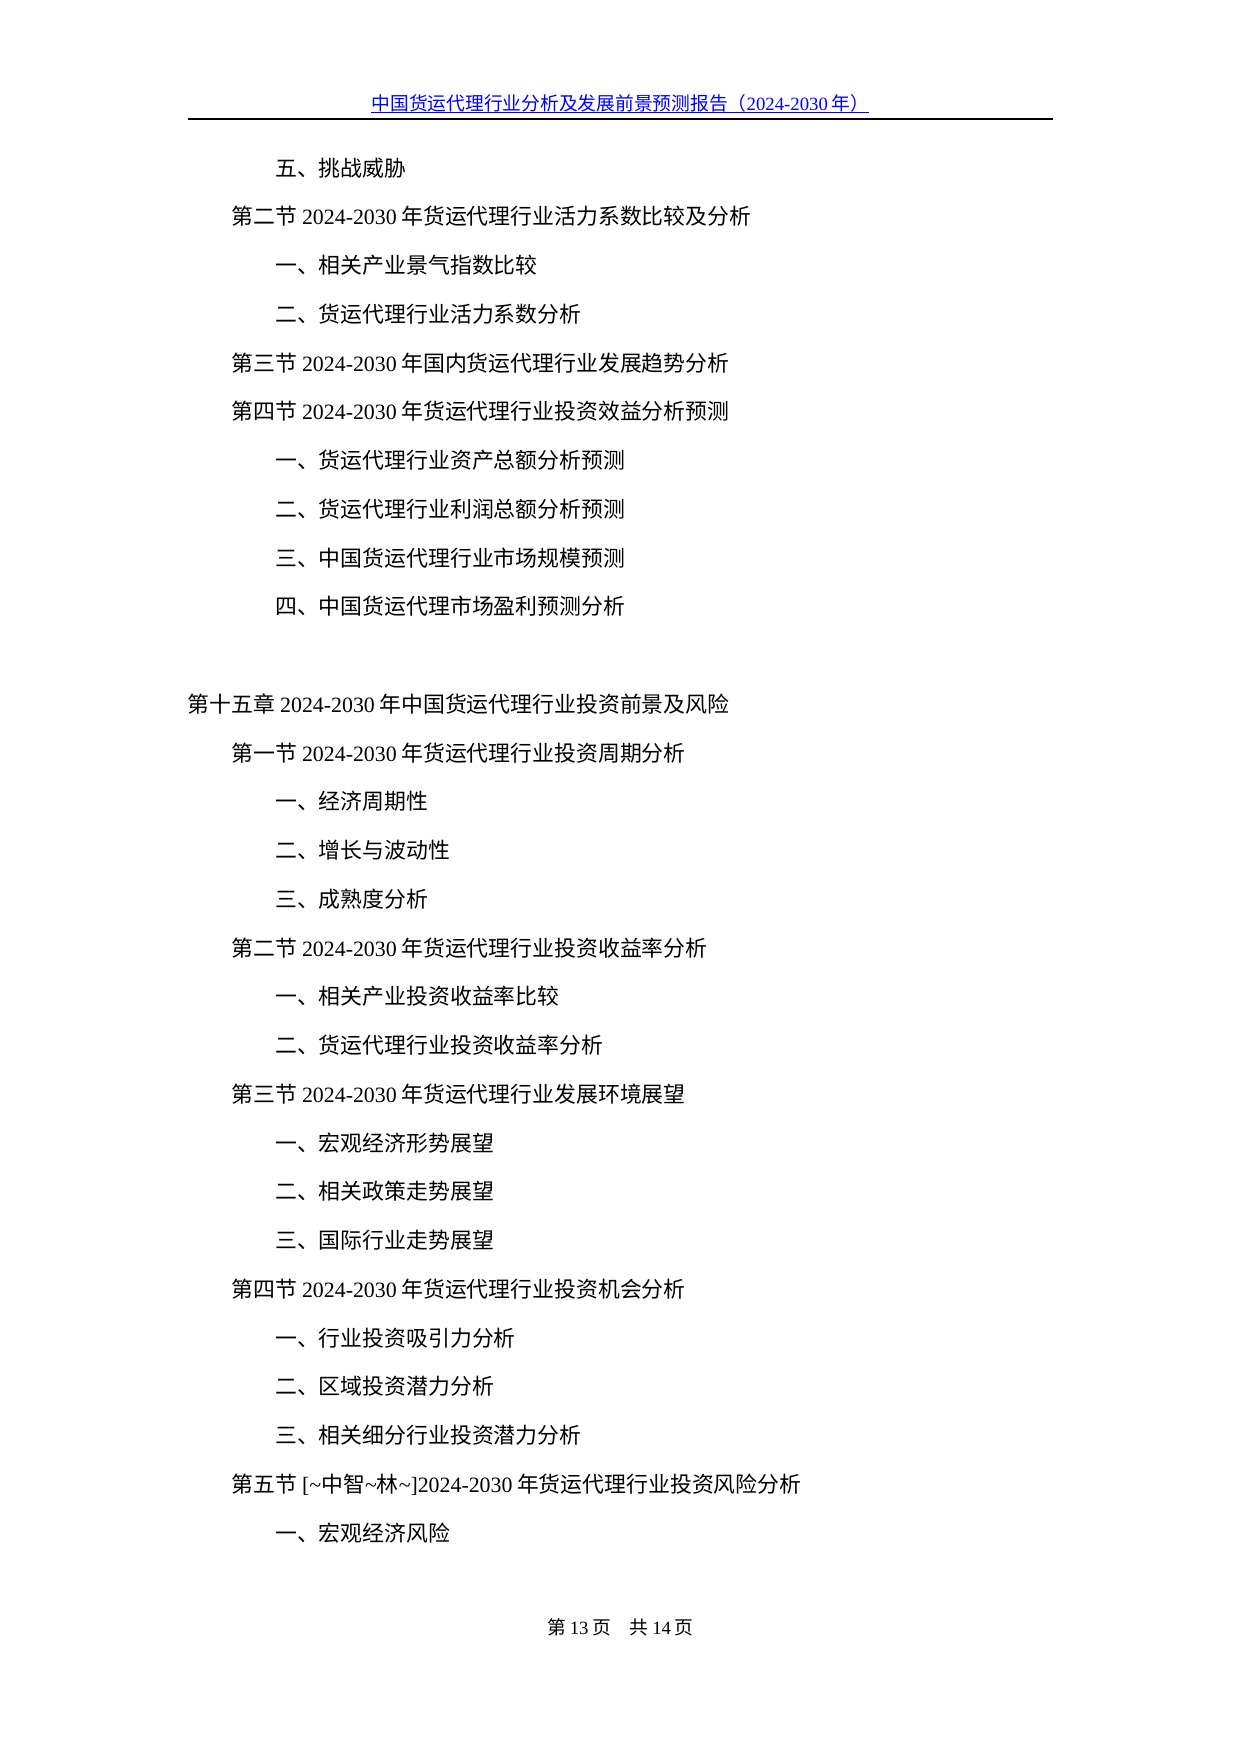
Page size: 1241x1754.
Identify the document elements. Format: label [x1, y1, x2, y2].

text [187, 150, 1053, 1548]
